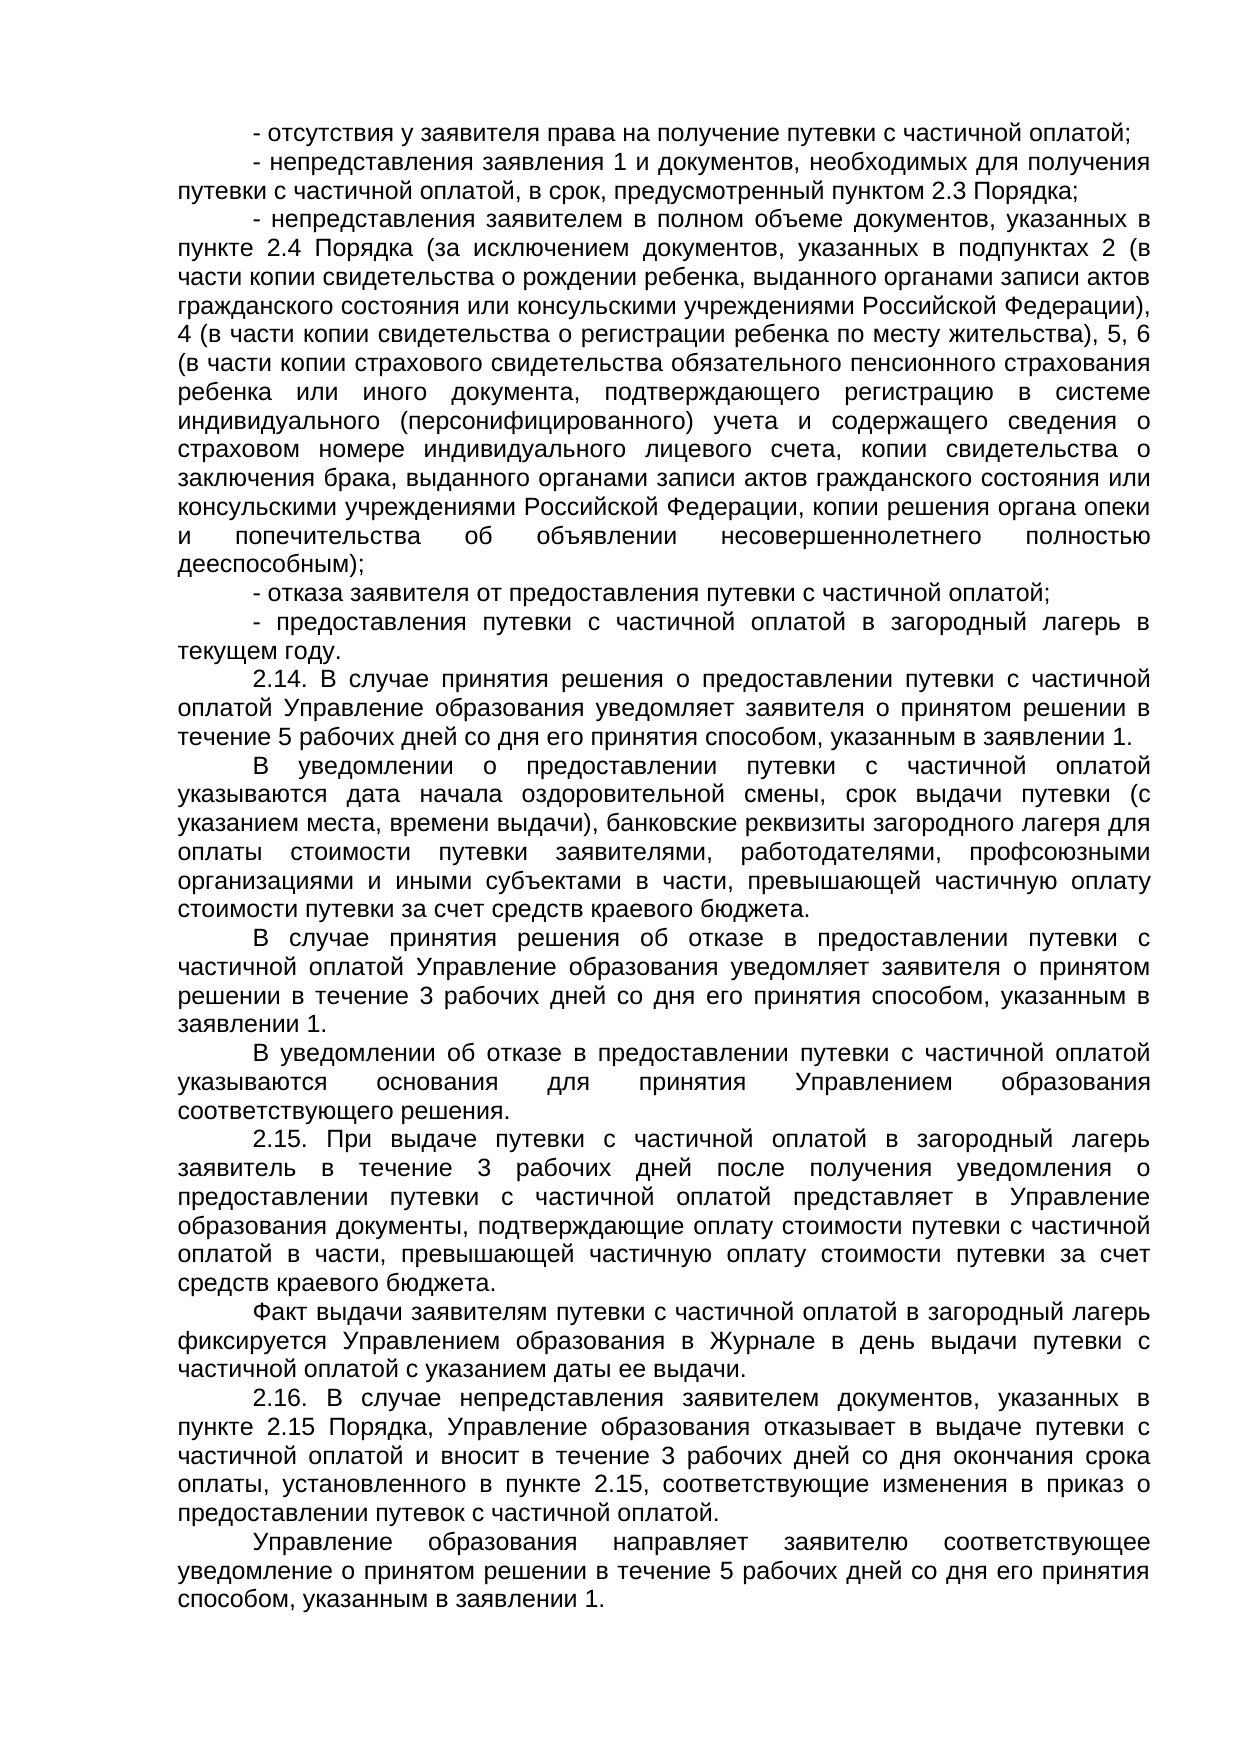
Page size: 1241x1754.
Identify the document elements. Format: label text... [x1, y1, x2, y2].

text В уведомлении об отказе в предоставлении путевки с частичной оплатой указываются основания для принятия Управлением образования соответствующего решения. [177, 1038, 1152, 1124]
text - непредставления заявления 1 и документов, необходимых для получения путевки с частичной оплатой, в срок, предусмотренный пунктом 2.3 Порядка; [177, 147, 1152, 204]
text Управление образования направляет заявителю соответствующее уведомление о принятом решении в течение 5 рабочих дней со дня его принятия способом, указанным в заявлении 1. [177, 1527, 1152, 1613]
text - отсутствия у заявителя права на получение путевки с частичной оплатой; [177, 118, 1152, 147]
text В случае принятия решения об отказе в предоставлении путевки с частичной оплатой Управление образования уведомляет заявителя о принятом решении в течение 3 рабочих дней со дня его принятия способом, указанным в заявлении 1. [177, 923, 1152, 1038]
text - предоставления путевки с частичной оплатой в загородный лагерь в текущем году. [177, 607, 1152, 664]
text Факт выдачи заявителям путевки с частичной оплатой в загородный лагерь фиксируется Управлением образования в Журнале в день выдачи путевки с частичной оплатой с указанием даты ее выдачи. [177, 1297, 1152, 1383]
text 2.15. При выдаче путевки с частичной оплатой в загородный лагерь заявитель в течение 3 рабочих дней после получения уведомления о предоставлении путевки с частичной оплатой представляет в Управление образования документы, подтверждающие оплату стоимости путевки с частичной оплатой в части, превышающей частичную оплату стоимости путевки за счет средств краевого бюджета. [177, 1124, 1152, 1297]
text - отказа заявителя от предоставления путевки с частичной оплатой; [177, 578, 1152, 607]
text В уведомлении о предоставлении путевки с частичной оплатой указываются дата начала оздоровительной смены, срок выдачи путевки (с указанием места, времени выдачи), банковские реквизиты загородного лагеря для оплаты стоимости путевки заявителями, работодателями, профсоюзными организациями и иными субъектами в части, превышающей частичную оплату стоимости путевки за счет средств краевого бюджета. [177, 751, 1152, 923]
text 2.14. В случае принятия решения о предоставлении путевки с частичной оплатой Управление образования уведомляет заявителя о принятом решении в течение 5 рабочих дней со дня его принятия способом, указанным в заявлении 1. [177, 664, 1152, 751]
text - непредставления заявителем в полном объеме документов, указанных в пункте 2.4 Порядка (за исключением документов, указанных в подпунктах 2 (в части копии свидетельства о рождении ребенка, выданного органами записи актов гражданского состояния или консульскими учреждениями Российской Федерации), 4 (в части копии свидетельства о регистрации ребенка по месту жительства), 5, 6 (в части копии страхового свидетельства обязательного пенсионного страхования ребенка или иного документа, подтверждающего регистрацию в системе индивидуального (персонифицированного) учета и содержащего сведения о страховом номере индивидуального лицевого счета, копии свидетельства о заключения брака, выданного органами записи актов гражданского состояния или консульскими учреждениями Российской Федерации, копии решения органа опеки и попечительства об объявлении несовершеннолетнего полностью дееспособным); [177, 204, 1152, 578]
text 2.16. В случае непредставления заявителем документов, указанных в пункте 2.15 Порядка, Управление образования отказывает в выдаче путевки с частичной оплатой и вносит в течение 3 рабочих дней со дня окончания срока оплаты, установленного в пункте 2.15, соответствующие изменения в приказ о предоставлении путевок с частичной оплатой. [177, 1383, 1152, 1527]
